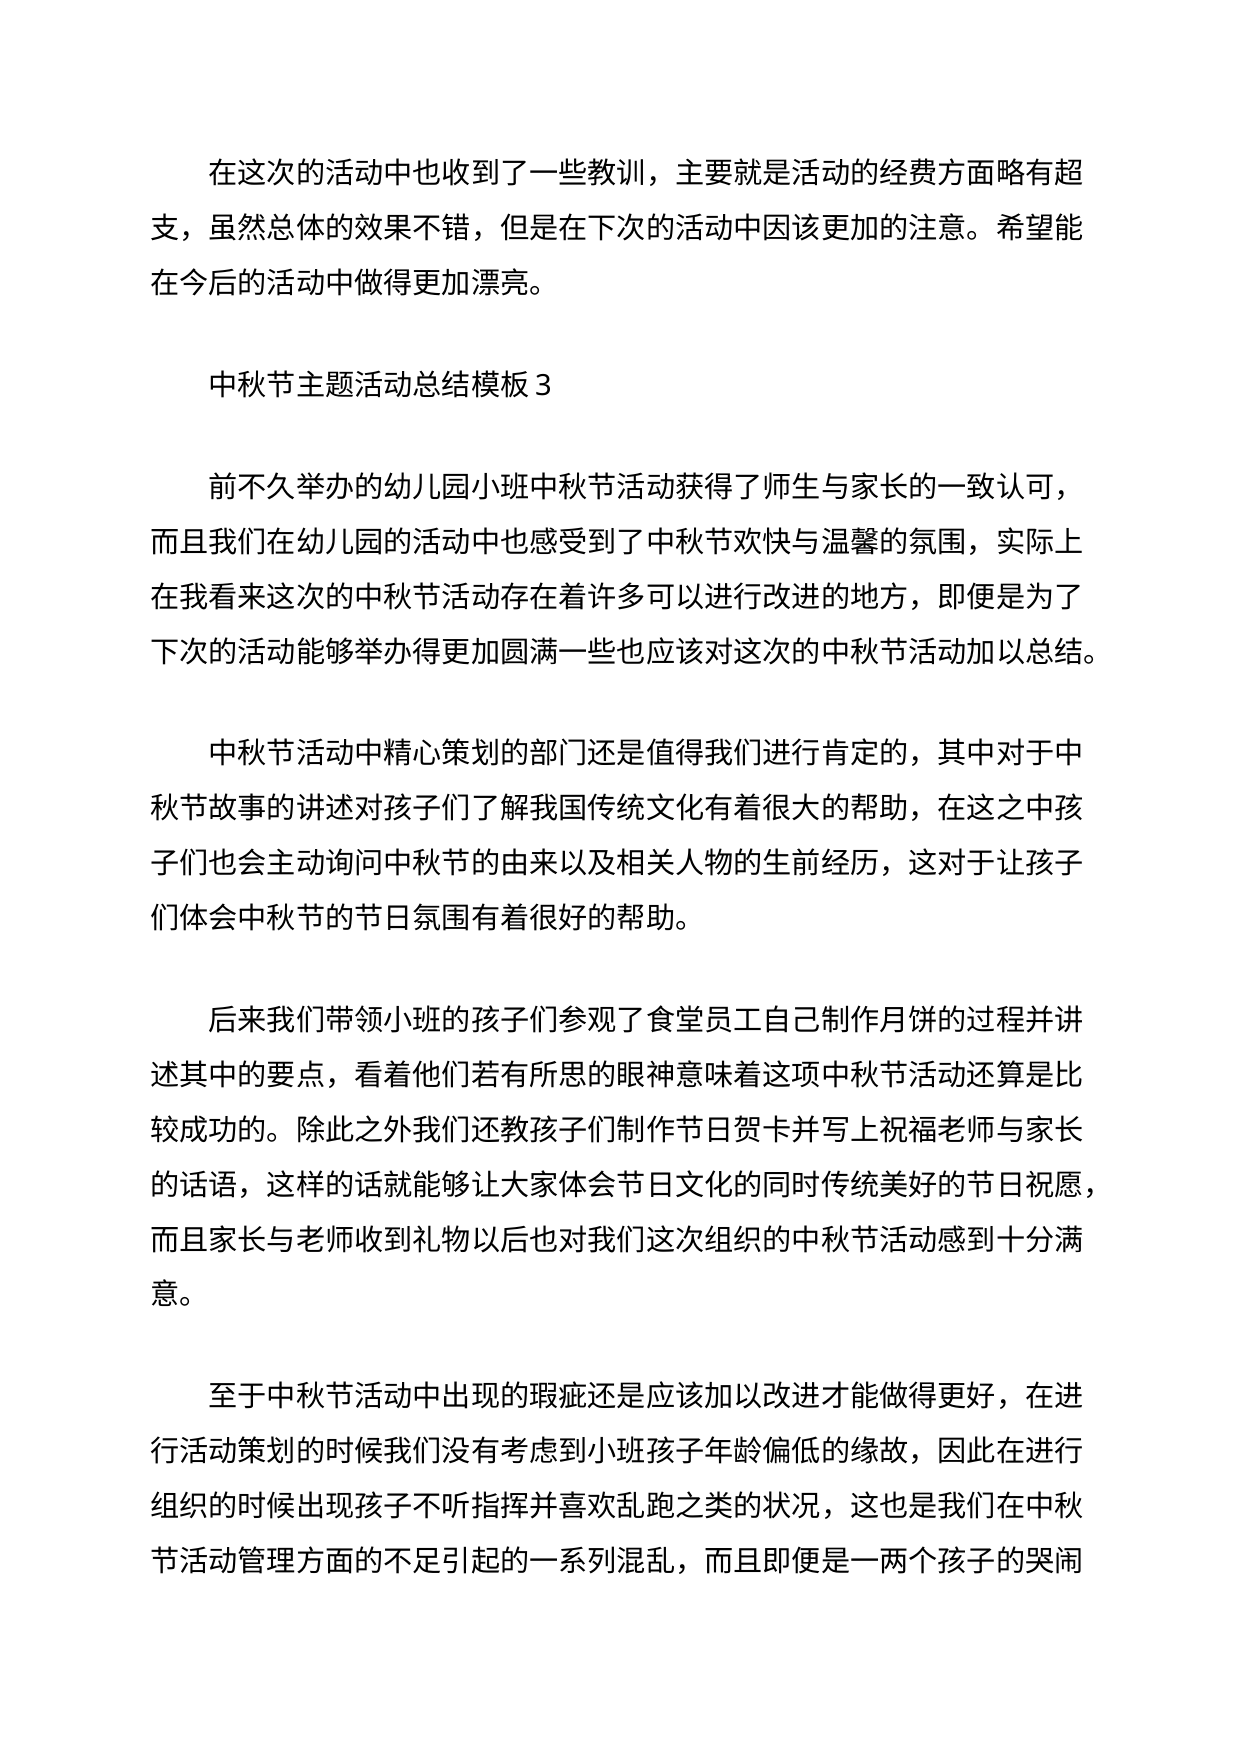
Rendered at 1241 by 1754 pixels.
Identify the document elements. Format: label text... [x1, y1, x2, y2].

text 前不久举办的幼儿园小班中秋节活动获得了师生与家长的一致认可，而且我们在幼儿园的活动中也感受到了中秋节欢快与温馨的氛围，实际上在我看来这次的中秋节活动存在着许多可以进行改进的地方，即便是为了下次的活动能够举办得更加圆满一些也应该对这次的中秋节活动加以总结。 [150, 463, 1090, 671]
text 中秋节活动中精心策划的部门还是值得我们进行肯定的，其中对于中秋节故事的讲述对孩子们了解我国传统文化有着很大的帮助，在这之中孩子们也会主动询问中秋节的由来以及相关人物的生前经历，这对于让孩子们体会中秋节的节日氛围有着很好的帮助。 [150, 730, 1090, 937]
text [150, 1373, 1090, 1580]
text 中秋节主题活动总结模板3 [150, 362, 1090, 404]
text 后来我们带领小班的孩子们参观了食堂员工自己制作月饼的过程并讲述其中的要点，看着他们若有所思的眼神意味着这项中秋节活动还算是比较成功的。除此之外我们还教孩子们制作节日贺卡并写上祝福老师与家长的话语，这样的话就能够让大家体会节日文化的同时传统美好的节日祝愿，而且家长与老师收到礼物以后也对我们这次组织的中秋节活动感到十分满意。 [150, 996, 1090, 1313]
text 在这次的活动中也收到了一些教训，主要就是活动的经费方面略有超支，虽然总体的效果不错，但是在下次的活动中因该更加的注意。希望能在今后的活动中做得更加漂亮。 [150, 150, 1090, 302]
